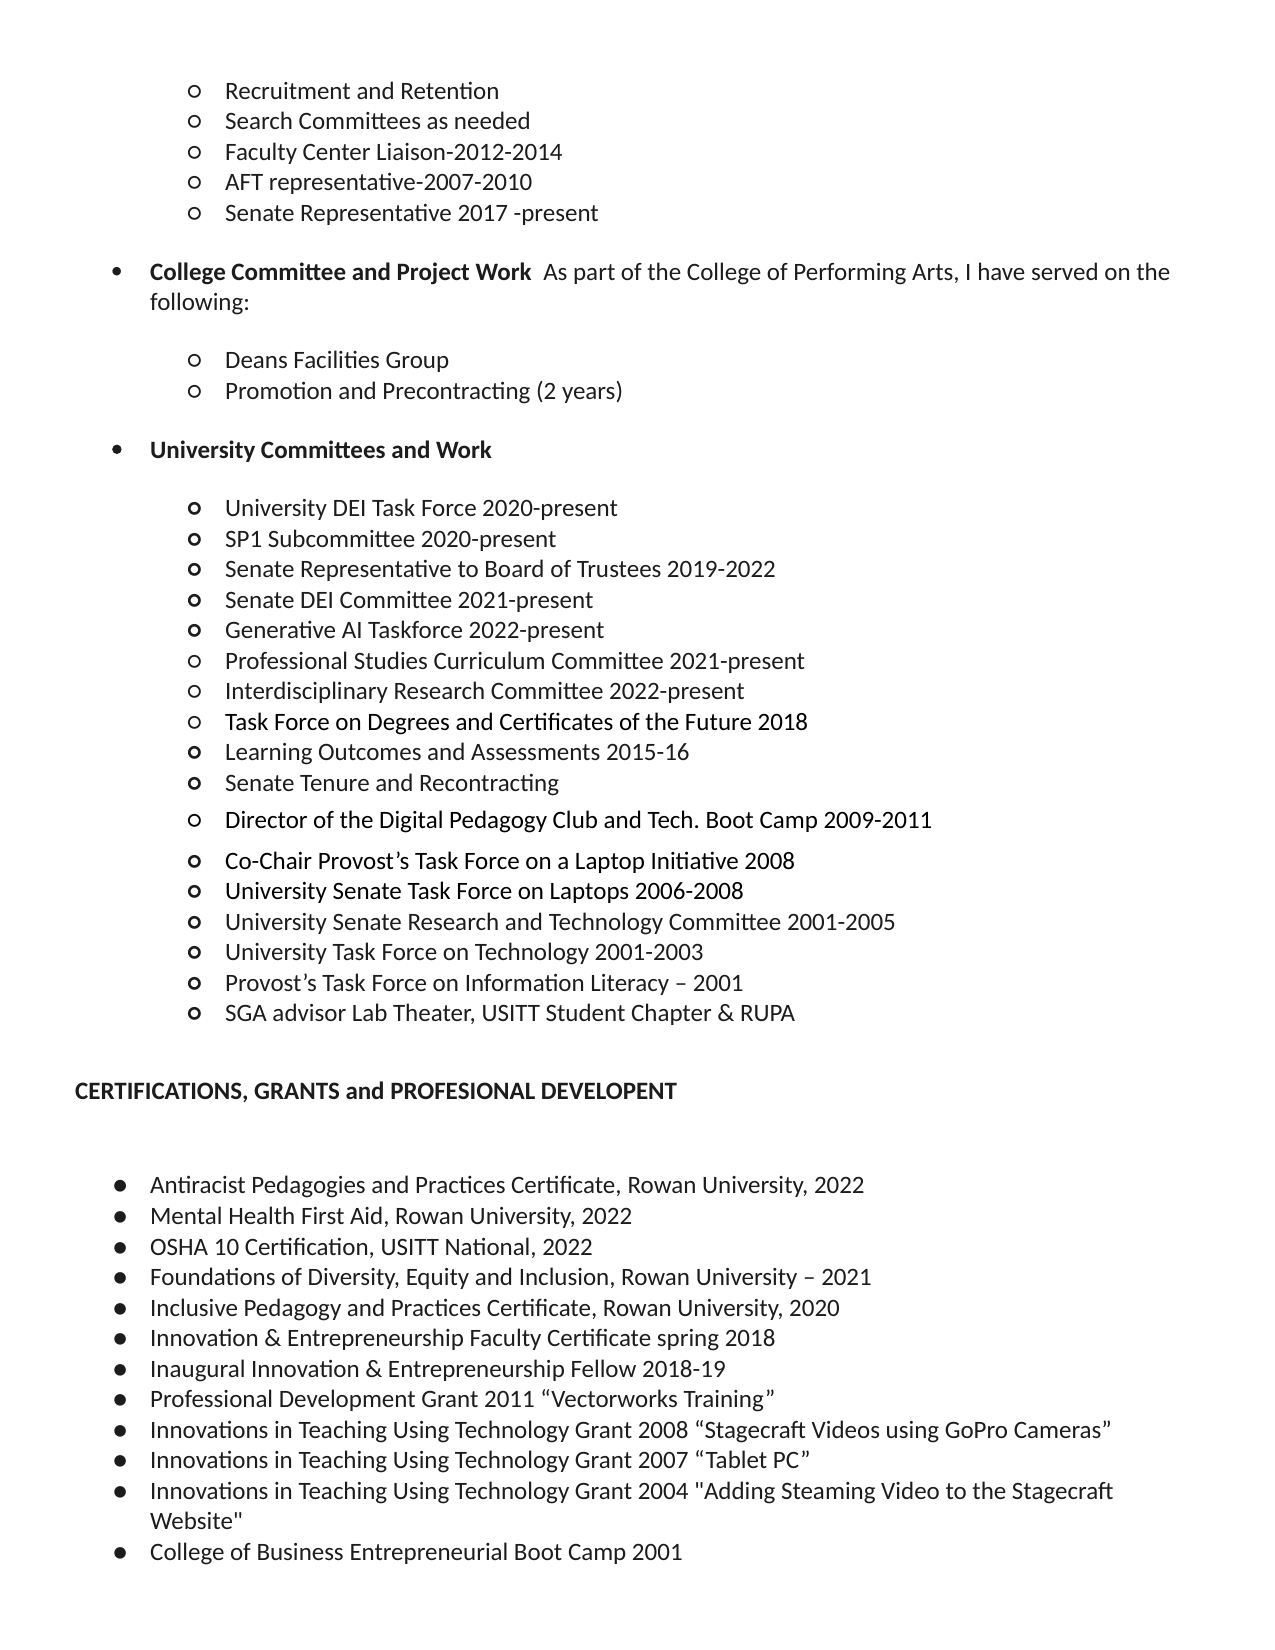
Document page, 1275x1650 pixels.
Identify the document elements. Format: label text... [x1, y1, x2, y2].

list University Committees and Work [112, 434, 1181, 492]
list University DEI Task Force 2020-present [187, 492, 1181, 523]
list AFT representative-2007-2010 [187, 167, 1181, 197]
list Faculty Center Liaison-2012-2014 [187, 136, 1181, 167]
list Deans Facilities Group [187, 345, 1181, 375]
list College of Business Entrepreneurial Boot Camp 2001 [112, 1536, 1181, 1566]
list Generative AI Taskforce 2022-present [187, 614, 1181, 645]
list Senate Representative 2017 -present [187, 197, 1181, 256]
list Senate DEI Committee 2021-present [187, 584, 1181, 614]
list Innovation & Entrepreneurship Faculty Certificate spring 2018 [112, 1322, 1181, 1353]
list Promotion and Precontracting (2 years) [187, 375, 1181, 434]
list Task Force on Degrees and Certificates of the Future 2018 [187, 706, 1181, 736]
list OSHA 10 Certification, USITT National, 2022 [112, 1231, 1181, 1261]
list Director of the Digital Pedagogy Club and Tech. Boot Camp 2009-2011 [187, 804, 1200, 834]
list Antiracist Pedagogies and Practices Certificate, Rowan University, 2022 [112, 1170, 1181, 1200]
list Search Committees as needed [187, 106, 1181, 136]
text CERTIFICATIONS, GRANTS and PROFESIONAL DEVELOPENT [75, 1075, 1181, 1106]
list College Committee and Project Work As part of the College of Performing Arts, I have served on the following: [112, 256, 1181, 345]
list Innovations in Teaching Using Technology Grant 2007 “Tablet PC” [112, 1444, 1181, 1475]
list Innovations in Teaching Using Technology Grant 2008 “Stagecraft Videos using GoPro Cameras” [112, 1414, 1181, 1444]
list Inclusive Pedagogy and Practices Certificate, Rowan University, 2020 [112, 1292, 1181, 1322]
list Provost’s Task Force on Information Literacy – 2001 [187, 967, 1181, 998]
list Learning Outcomes and Assessments 2015-16 [187, 736, 1181, 767]
list Recruitment and Retention [187, 75, 1181, 106]
list Mental Health First Aid, Rowan University, 2022 [112, 1200, 1181, 1231]
list University Senate Research and Technology Committee 2001-2005 [187, 906, 1181, 937]
list Professional Development Grant 2011 “Vectorworks Training” [112, 1383, 1181, 1414]
list Innovations in Teaching Using Technology Grant 2004 "Adding Steaming Video to the Stagecraft Website" [112, 1475, 1181, 1536]
list Inaugural Innovation & Entrepreneurship Fellow 2018-19 [112, 1353, 1181, 1383]
list Interdisciplinary Research Committee 2022-present [187, 675, 1181, 706]
list SP1 Subcommittee 2020-present [187, 523, 1181, 553]
list University Senate Task Force on Laptops 2006-2008 [187, 876, 1181, 906]
list Co-Chair Provost’s Task Force on a Laptop Initiative 2008 [187, 845, 1181, 876]
list Professional Studies Curriculum Committee 2021-present [187, 645, 1181, 675]
list Foundations of Diversity, Equity and Inclusion, Rowan University – 2021 [112, 1261, 1181, 1292]
list Senate Representative to Board of Trustees 2019-2022 [187, 553, 1181, 584]
list Senate Tenure and Recontracting [187, 767, 1181, 797]
list SGA advisor Lab Theater, USITT Student Chapter & RUPA [187, 998, 1181, 1028]
list University Task Force on Technology 2001-2003 [187, 937, 1181, 967]
